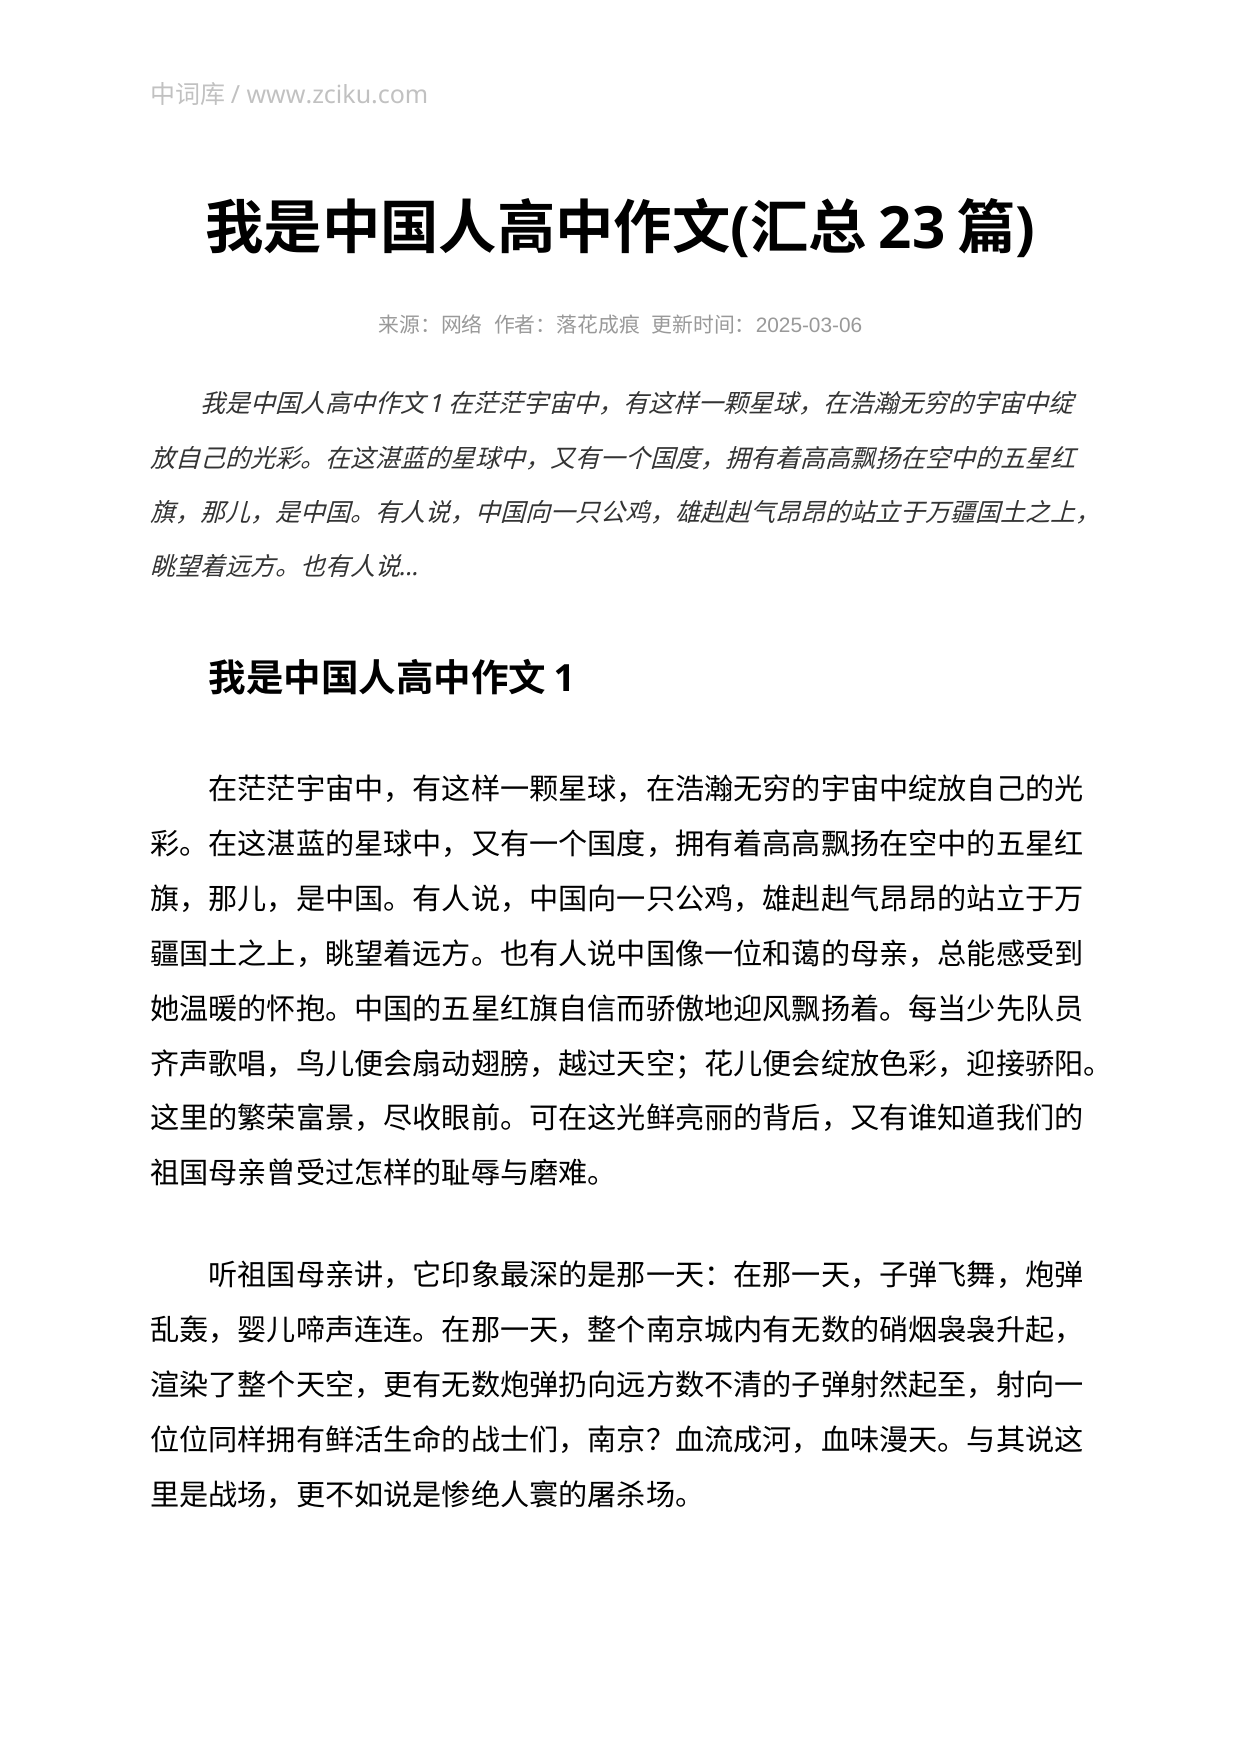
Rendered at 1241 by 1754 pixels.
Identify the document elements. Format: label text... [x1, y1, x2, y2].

text 我是中国人高中作文1 [150, 648, 1090, 703]
text 我是中国人高中作文1在茫茫宇宙中，有这样一颗星球，在浩瀚无穷的宇宙中绽放自己的光彩。在这湛蓝的星球中，又有一个国度，拥有着高高飘扬在空中的五星红旗，那儿，是中国。有人说，中国向一只公鸡，雄赳赳气昂昂的站立于万疆国土之上，眺望着远方。也有人说... [150, 384, 1090, 583]
text 在茫茫宇宙中，有这样一颗星球，在浩瀚无穷的宇宙中绽放自己的光彩。在这湛蓝的星球中，又有一个国度，拥有着高高飘扬在空中的五星红旗，那儿，是中国。有人说，中国向一只公鸡，雄赳赳气昂昂的站立于万疆国土之上，眺望着远方。也有人说中国像一位和蔼的母亲，总能感受到她温暖的怀抱。中国的五星红旗自信而骄傲地迎风飘扬着。每当少先队员齐声歌唱，鸟儿便会扇动翅膀，越过天空；花儿便会绽放色彩，迎接骄阳。这里的繁荣富景，尽收眼前。可在这光鲜亮丽的背后，又有谁知道我们的祖国母亲曾受过怎样的耻辱与磨难。 [150, 766, 1090, 1192]
text 听祖国母亲讲，它印象最深的是那一天：在那一天，子弹飞舞，炮弹乱轰，婴儿啼声连连。在那一天，整个南京城内有无数的硝烟袅袅升起，渲染了整个天空，更有无数炮弹扔向远方数不清的子弹射然起至，射向一位位同样拥有鲜活生命的战士们，南京？血流成河，血味漫天。与其说这里是战场，更不如说是惨绝人寰的屠杀场。 [150, 1252, 1090, 1514]
text 来源：网络 作者：落花成痕 更新时间：2025-03-06 [150, 313, 1090, 337]
subtitle 我是中国人高中作文(汇总23篇) [150, 181, 1090, 266]
